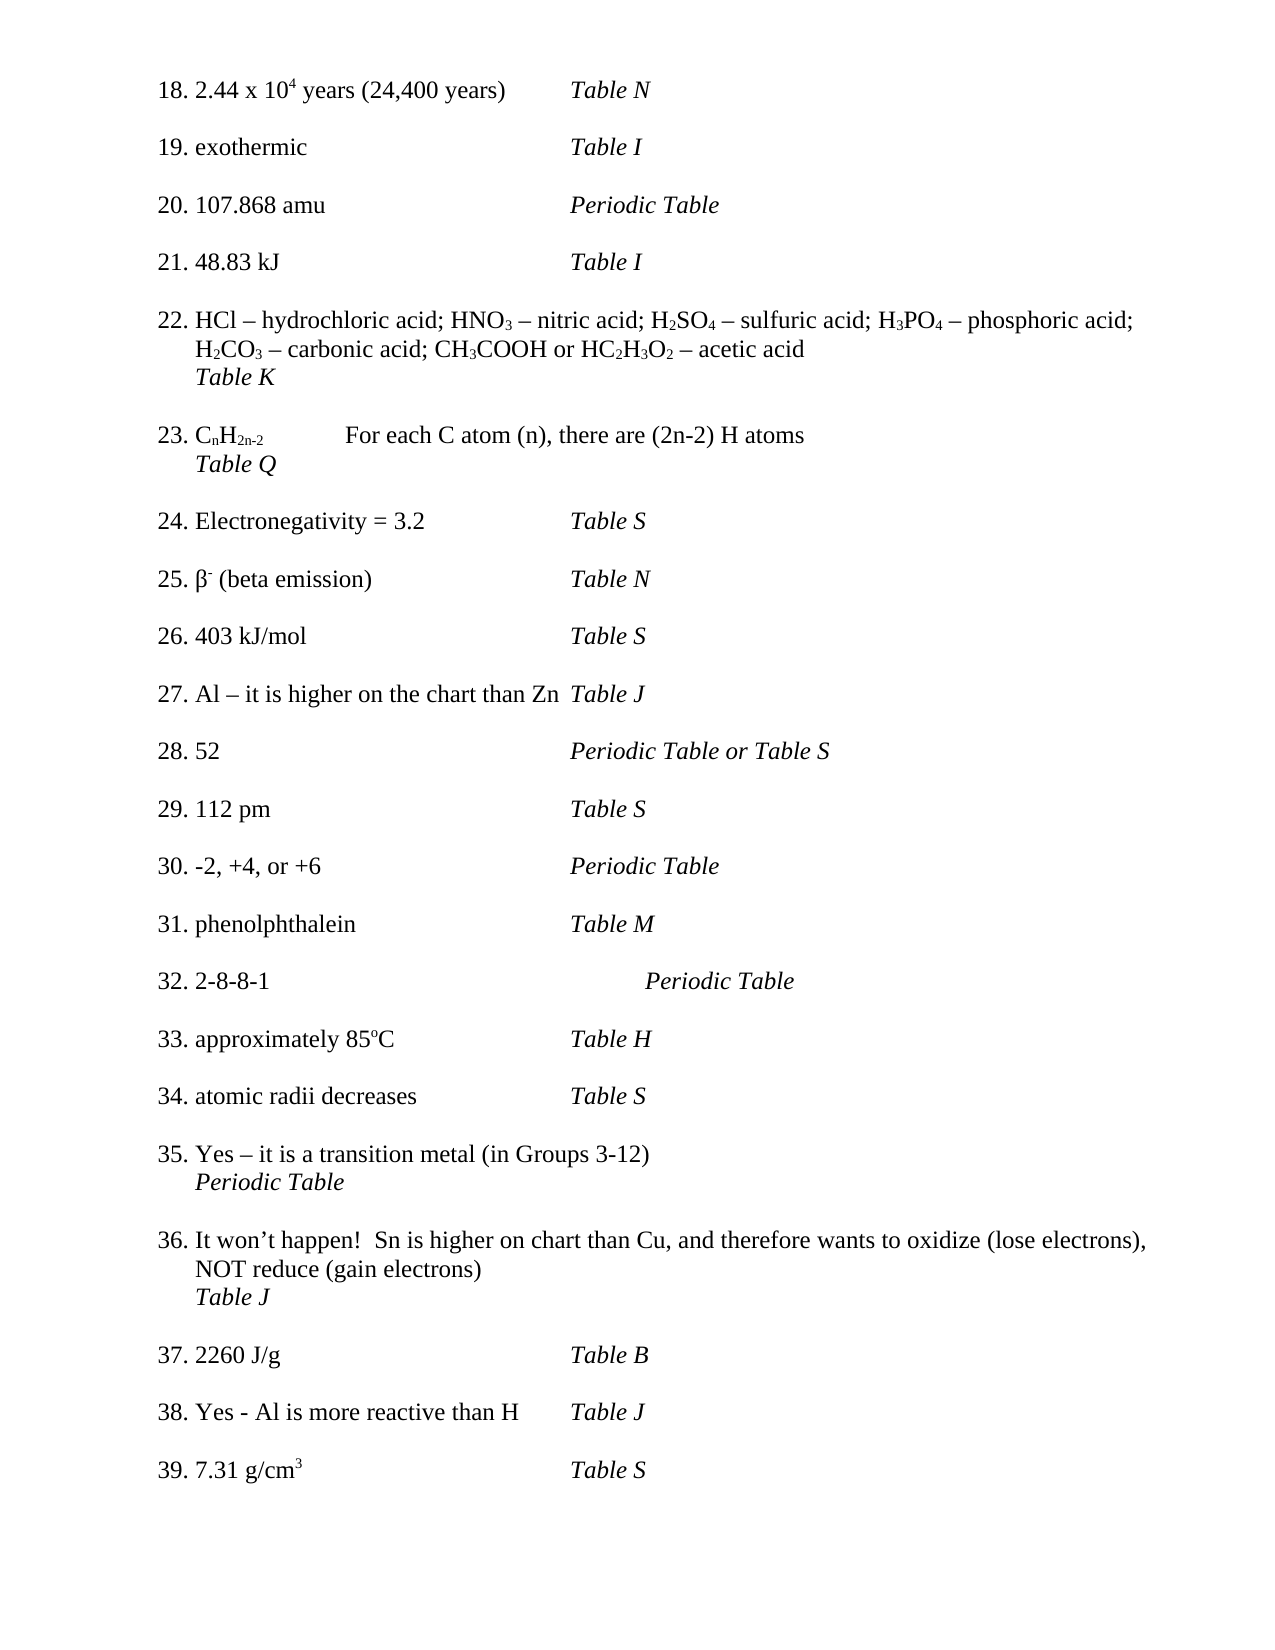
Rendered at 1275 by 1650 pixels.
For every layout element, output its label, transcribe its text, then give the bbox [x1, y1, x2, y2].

list HCl – hydrochloric acid; HNO3 – nitric acid; H2SO4 – sulfuric acid; H3PO4 – phosphoric acid; H2CO3 – carbonic acid; CH3COOH or HC2H3O2 – acetic acid [157, 305, 1155, 362]
list phenolphthalein Table M [157, 909, 1155, 937]
list 112 pm Table S [157, 794, 1155, 822]
list CnH2n-2 For each C atom (n), there are (2n-2) H atoms [157, 420, 1155, 449]
list 2260 J/g Table B [157, 1340, 1155, 1369]
list 2-8-8-1 Periodic Table [157, 966, 1155, 995]
list 403 kJ/mol Table S [157, 621, 1155, 650]
text Table J [157, 1282, 1155, 1311]
list 48.83 kJ Table I [157, 247, 1155, 276]
list It won’t happen! Sn is higher on chart than Cu, and therefore wants to oxidize (lose electrons), NOT reduce (gain electrons) [157, 1225, 1155, 1282]
list Yes - Al is more reactive than H Table J [157, 1397, 1155, 1426]
list exothermic Table I [157, 132, 1155, 161]
list Yes – it is a transition metal (in Groups 3-12) [157, 1139, 1155, 1167]
list -2, +4, or +6 Periodic Table [157, 851, 1155, 880]
text Table K [195, 362, 1155, 391]
list Al – it is higher on the chart than Zn Table J [157, 679, 1155, 707]
list atomic radii decreases Table S [157, 1081, 1155, 1110]
list 7.31 g/cm3 Table S [157, 1455, 1155, 1484]
list approximately 85oC Table H [157, 1024, 1155, 1052]
list 2.44 x 104 years (24,400 years) Table N [157, 75, 1155, 104]
list Electronegativity = 3.2 Table S [157, 506, 1155, 535]
list β- (beta emission) Table N [157, 564, 1155, 592]
text Periodic Table [195, 1167, 1155, 1196]
text Table Q [195, 449, 1155, 477]
list 52 Periodic Table or Table S [157, 736, 1155, 765]
list 107.868 amu Periodic Table [157, 190, 1155, 219]
